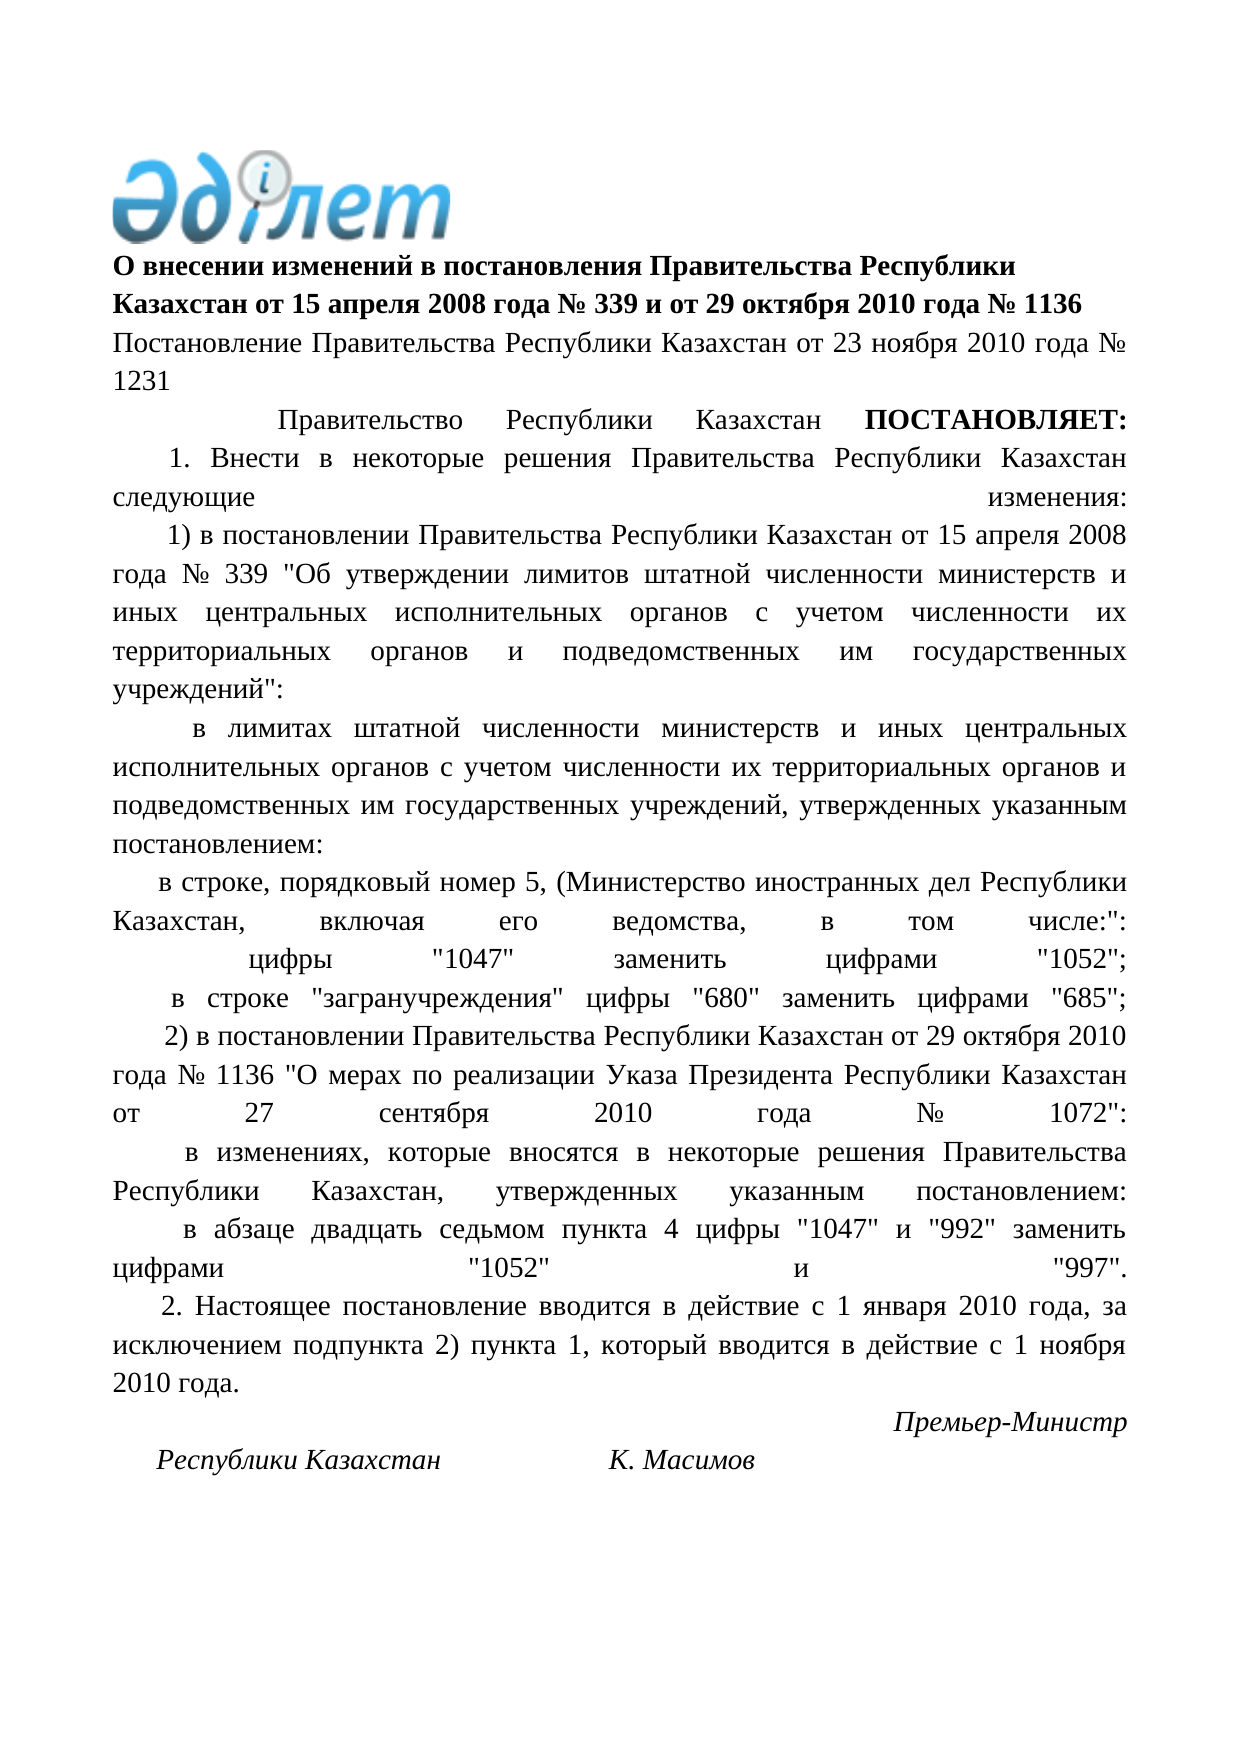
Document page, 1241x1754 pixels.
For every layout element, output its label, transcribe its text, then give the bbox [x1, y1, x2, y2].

text О внесении изменений в постановления Правительства Республики Казахстан от 15 апреля 2008 года № 339 и от 29 октября 2010 года № 1136 [112, 248, 1128, 320]
text Постановление Правительства Республики Казахстан от 23 ноября 2010 года № 1231 [112, 325, 1128, 397]
text Правительство Республики Казахстан ПОСТАНОВЛЯЕТ: 1. Внести в некоторые решения Правительства Республики Казахстан следующие изменения: 1) в постановлении Правительства Республики Казахстан от 15 апреля 2008 года № 339 "Об утверждении лимитов штатной численности министерств и иных центральных исполнительных органов с учетом численности их территориальных органов и подведомственных им государственных учреждений": в лимитах штатной численности министерств и иных центральных исполнительных органов с учетом численности их территориальных органов и подведомственных им государственных учреждений, утвержденных указанным постановлением: в строке, порядковый номер 5, (Министерство иностранных дел Республики Казахстан, включая его ведомства, в том числе:": цифры "1047" заменить цифрами "1052"; в строке "загранучреждения" цифры "680" заменить цифрами "685"; 2) в постановлении Правительства Республики Казахстан от 29 октября 2010 года № 1136 "О мерах по реализации Указа Президента Республики Казахстан от 27 сентября 2010 года № 1072": в изменениях, которые вносятся в некоторые решения Правительства Республики Казахстан, утвержденных указанным постановлением: в абзаце двадцать седьмом пункта 4 цифры "1047" и "992" заменить цифрами "1052" и "997". 2. Настоящее постановление вводится в действие с 1 января 2010 года, за исключением подпункта 2) пункта 1, который вводится в действие с 1 ноября 2010 года. [112, 402, 1128, 1399]
text Премьер-Министр Республики Казахстан К. Масимов [112, 1404, 1128, 1476]
picture [112, 150, 451, 244]
